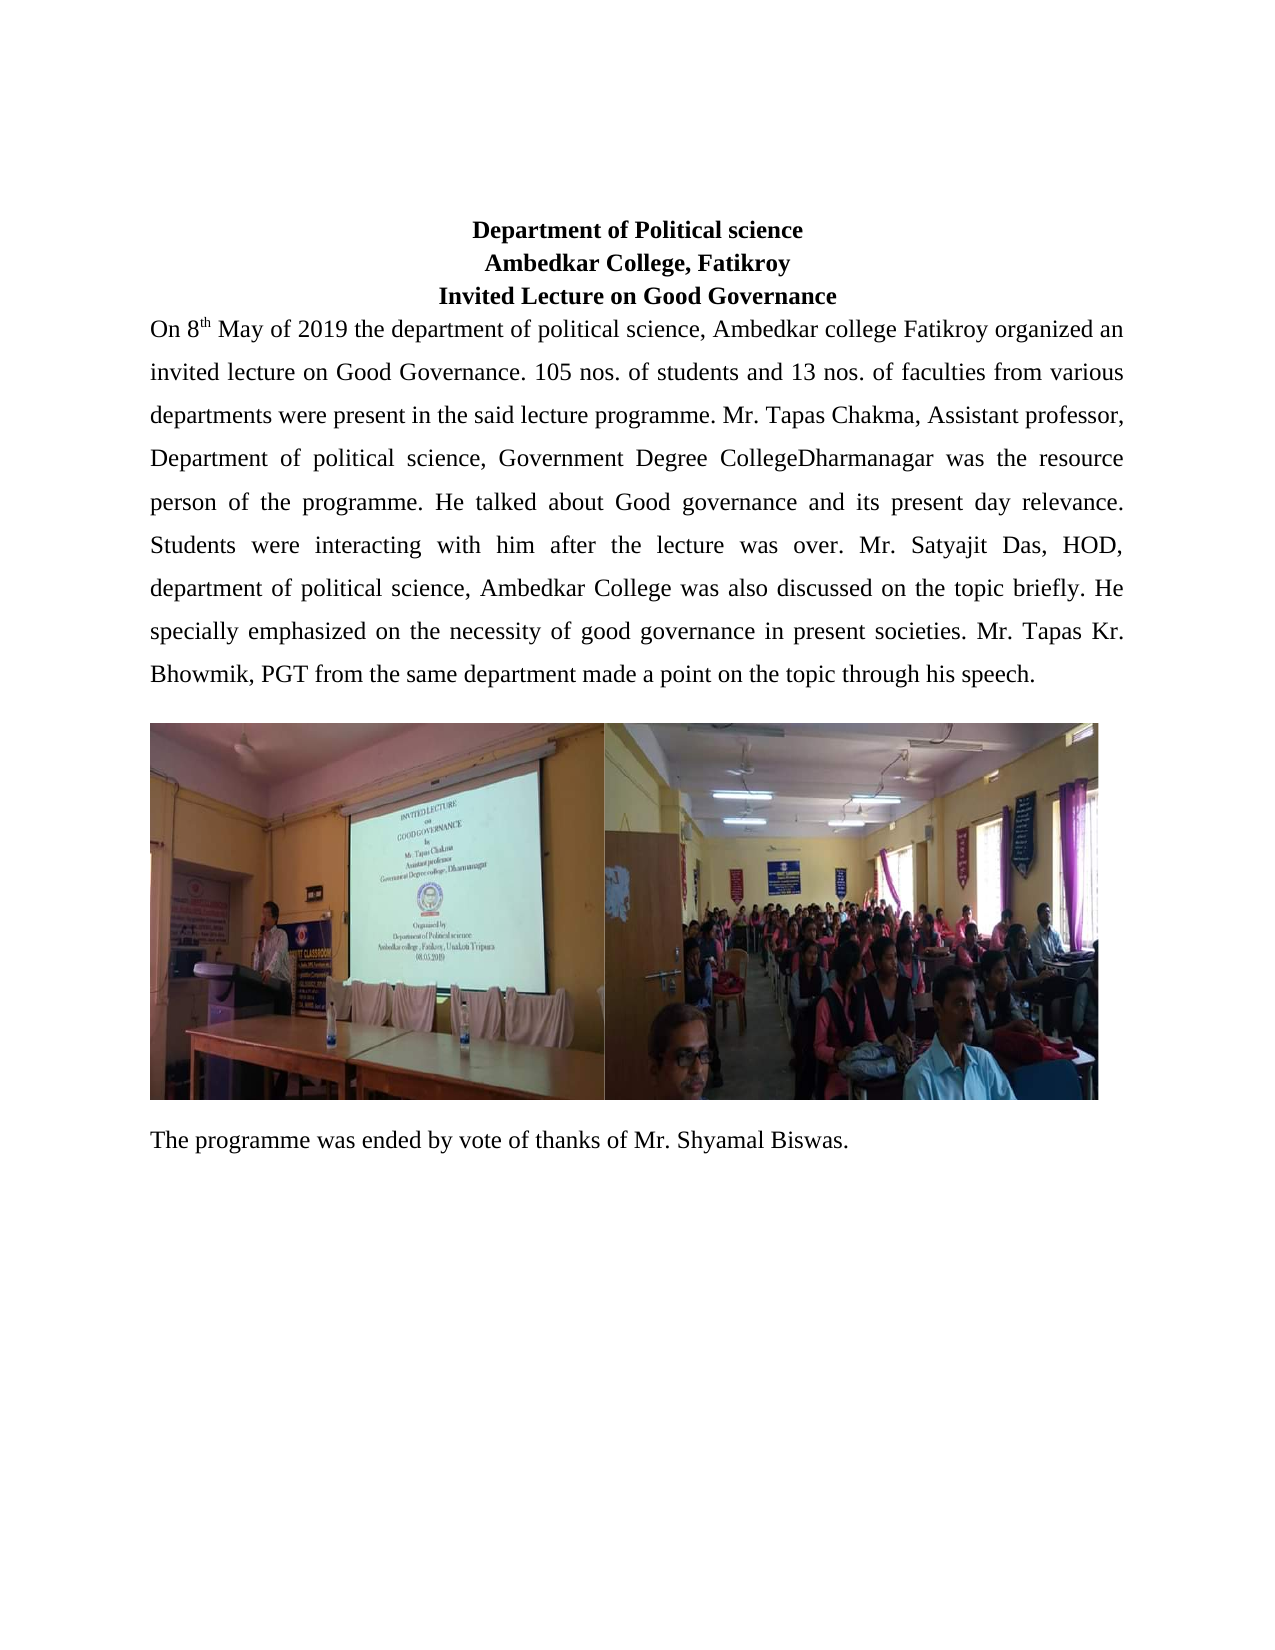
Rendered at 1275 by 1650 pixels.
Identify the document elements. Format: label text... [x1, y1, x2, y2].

text The programme was ended by vote of thanks of Mr. Shyamal Biswas. [150, 1125, 1125, 1153]
picture [150, 723, 1099, 1100]
text Invited Lecture on Good Governance [150, 281, 1125, 310]
text On 8th May of 2019 the department of political science, Ambedkar college Fatikroy organized an invited lecture on Good Governance. 105 nos. of students and 13 nos. of faculties from various departments were present in the said lecture programme. Mr. Tapas Chakma, Assistant professor, Department of political science, Government Degree CollegeDharmanagar was the resource person of the programme. He talked about Good governance and its present day relevance. Students were interacting with him after the lecture was over. Mr. Satyajit Das, HOD, department of political science, Ambedkar College was also discussed on the topic briefly. He specially emphasized on the necessity of good governance in present societies. Mr. Tapas Kr. Bhowmik, PGT from the same department made a point on the topic through his speech. [150, 314, 1125, 688]
text Ambedkar College, Fatikroy [150, 248, 1125, 277]
text Department of Political science [150, 215, 1125, 244]
